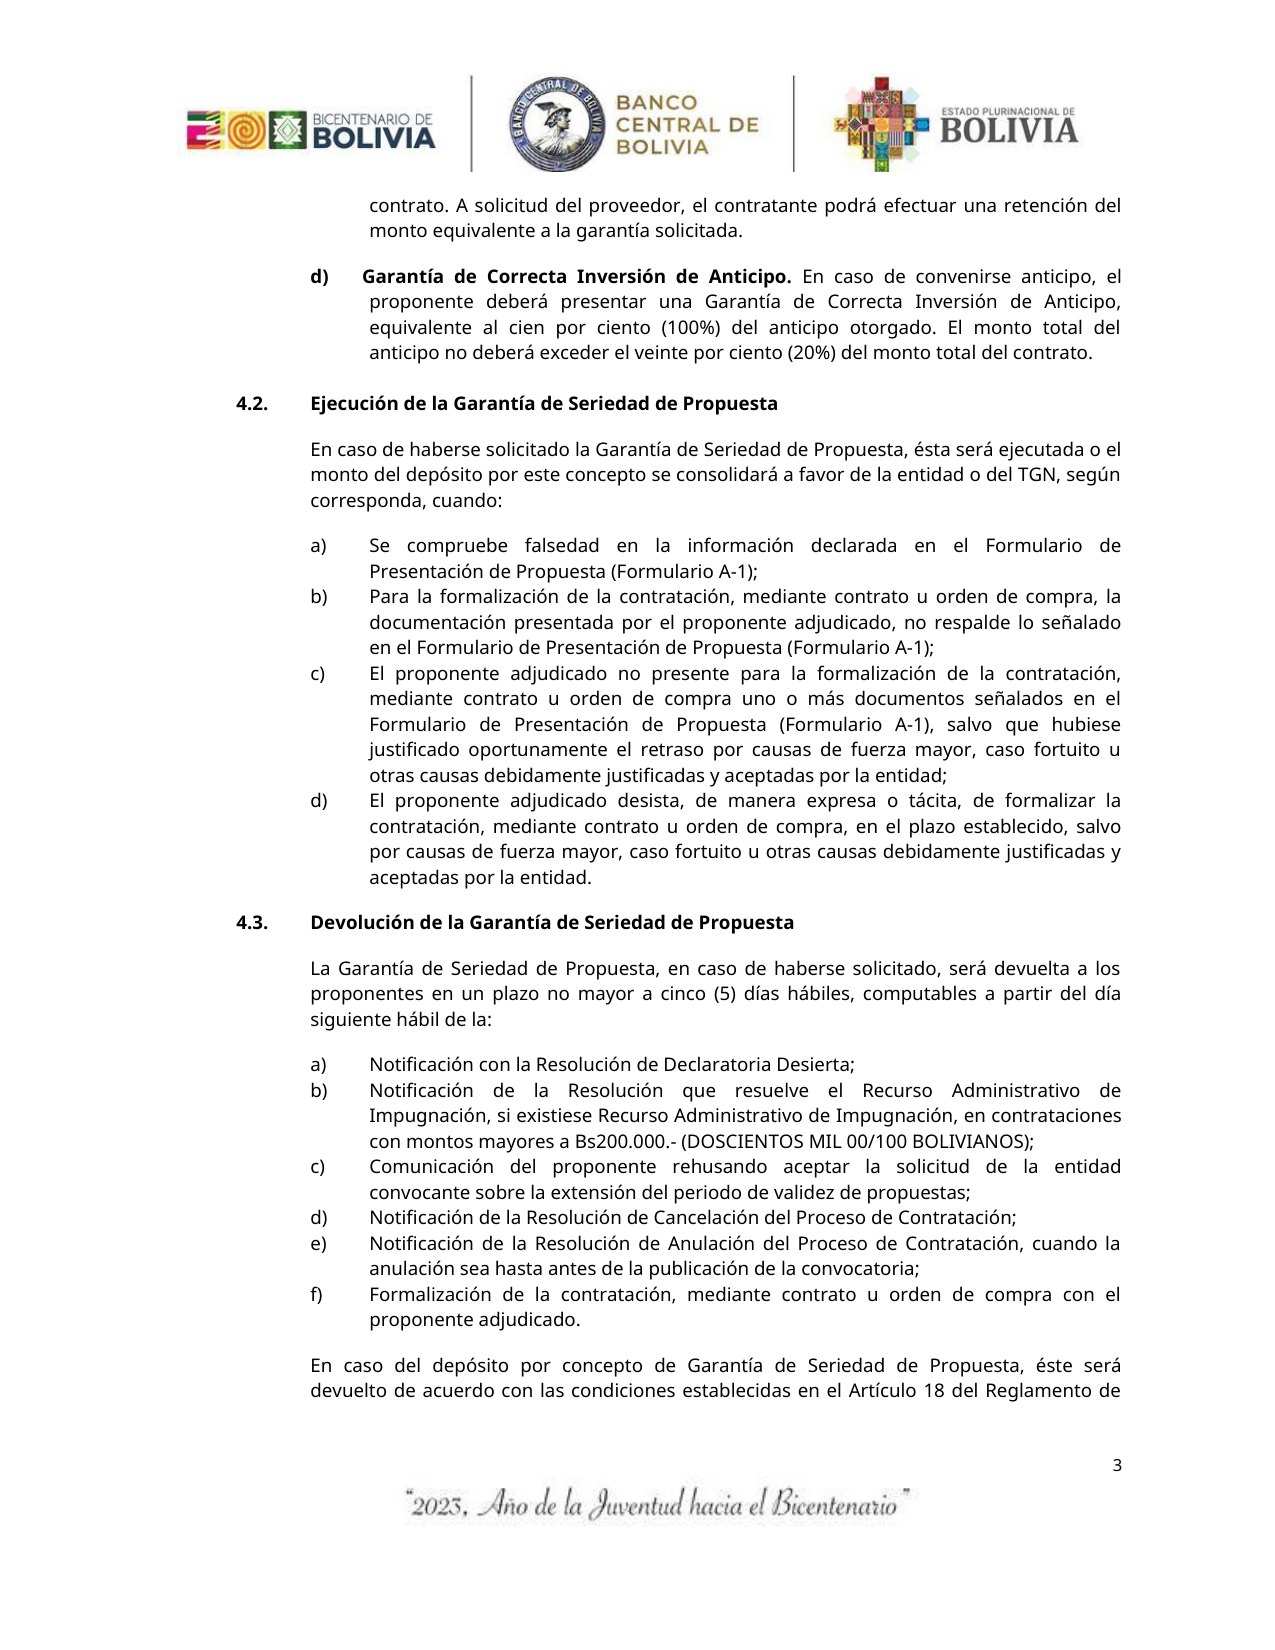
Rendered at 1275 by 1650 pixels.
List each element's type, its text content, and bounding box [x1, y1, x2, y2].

picture [177, 73, 1098, 172]
subtitle Ejecución de la Garantía de Seriedad de Propuesta [236, 391, 1122, 416]
list El proponente adjudicado desista, de manera expresa o tácita, de formalizar la contratación, mediante contrato u orden de compra, en el plazo establecido, salvo por causas de fuerza mayor, caso fortuito u otras causas debidamente justificadas y aceptadas por la entidad. [310, 788, 1122, 890]
list Notificación de la Resolución de Anulación del Proceso de Contratación, cuando la anulación sea hasta antes de la publicación de la convocatoria; [310, 1230, 1122, 1281]
list Notificación con la Resolución de Declaratoria Desierta; [310, 1051, 1122, 1077]
list Notificación de la Resolución de Cancelación del Proceso de Contratación; [310, 1204, 1122, 1230]
list Comunicación del proponente rehusando aceptar la solicitud de la entidad convocante sobre la extensión del periodo de validez de propuestas; [310, 1153, 1122, 1204]
list Notificación de la Resolución que resuelve el Recurso Administrativo de Impugnación, si existiese Recurso Administrativo de Impugnación, en contrataciones con montos mayores a Bs200.000.- (DOSCIENTOS MIL 00/100 BOLIVIANOS); [310, 1077, 1122, 1153]
text La Garantía de Seriedad de Propuesta, en caso de haberse solicitado, será devuelta a los proponentes en un plazo no mayor a cinco (5) días hábiles, computables a partir del día siguiente hábil de la: [310, 955, 1122, 1032]
picture [379, 1476, 920, 1542]
list Se compruebe falsedad en la información declarada en el Formulario de Presentación de Propuesta (Formulario A-1); [310, 532, 1122, 583]
list Garantía de Correcta Inversión de Anticipo. En caso de convenirse anticipo, el proponente deberá presentar una Garantía de Correcta Inversión de Anticipo, equivalente al cien por ciento (100%) del anticipo otorgado. El monto total del anticipo no deberá exceder el veinte por ciento (20%) del monto total del contrato. [310, 263, 1122, 365]
list Formalización de la contratación, mediante contrato u orden de compra con el proponente adjudicado. [310, 1281, 1122, 1332]
text En caso de haberse solicitado la Garantía de Seriedad de Propuesta, ésta será ejecutada o el monto del depósito por este concepto se consolidará a favor de la entidad o del TGN, según corresponda, cuando: [310, 436, 1122, 512]
list Para la formalización de la contratación, mediante contrato u orden de compra, la documentación presentada por el proponente adjudicado, no respalde lo señalado en el Formulario de Presentación de Propuesta (Formulario A-1); [310, 583, 1122, 660]
subtitle Devolución de la Garantía de Seriedad de Propuesta [236, 909, 1122, 935]
list El proponente adjudicado no presente para la formalización de la contratación, mediante contrato u orden de compra uno o más documentos señalados en el Formulario de Presentación de Propuesta (Formulario A-1), salvo que hubiese justificado oportunamente el retraso por causas de fuerza mayor, caso fortuito u otras causas debidamente justificadas y aceptadas por la entidad; [310, 660, 1122, 788]
